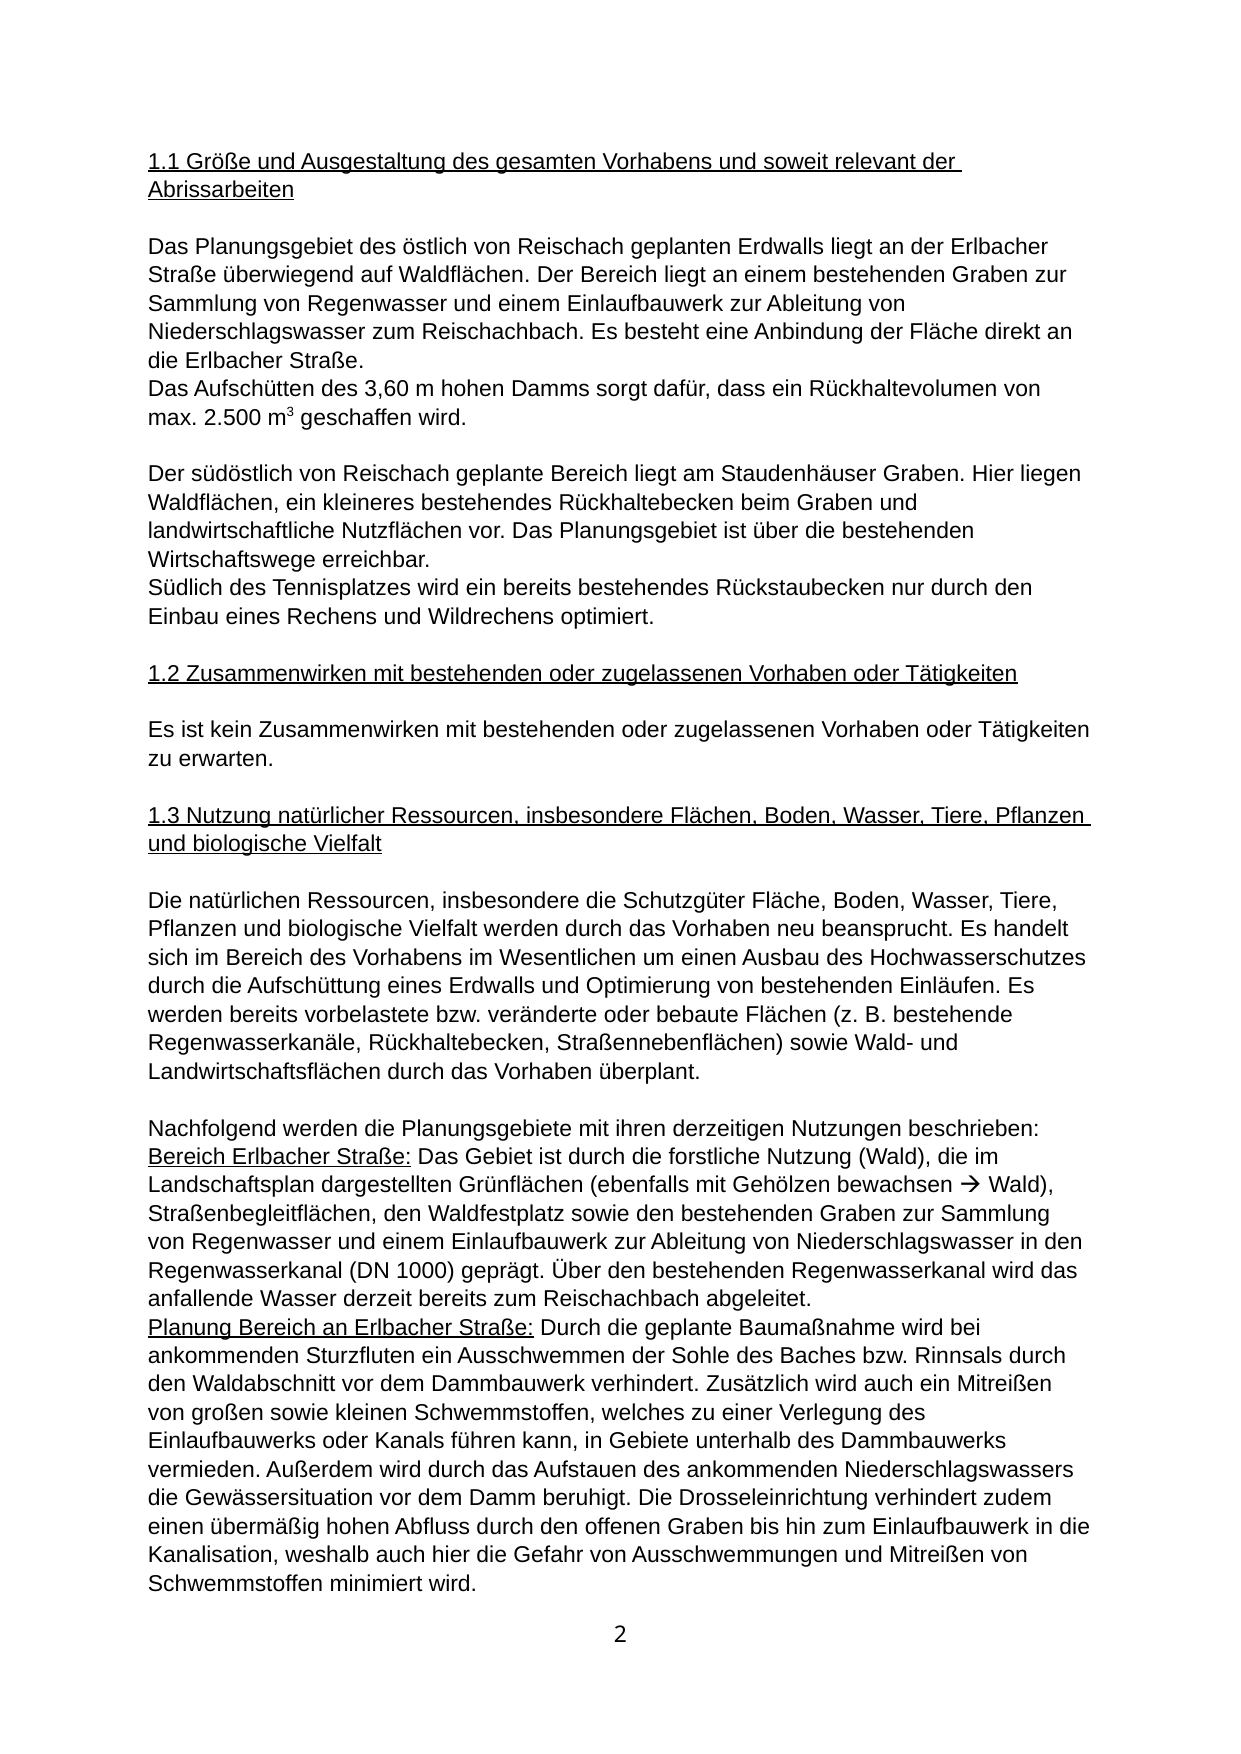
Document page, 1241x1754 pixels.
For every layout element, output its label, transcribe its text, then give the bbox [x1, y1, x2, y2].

text 1.2 Zusammenwirken mit bestehenden oder zugelassenen Vorhaben oder Tätigkeiten [148, 659, 1093, 686]
text Es ist kein Zusammenwirken mit bestehenden oder zugelassenen Vorhaben oder Tätigkeiten zu erwarten. [148, 716, 1093, 771]
text Die natürlichen Ressourcen, insbesondere die Schutzgüter Fläche, Boden, Wasser, Tiere, Pflanzen und biologische Vielfalt werden durch das Vorhaben neu beansprucht. Es handelt sich im Bereich des Vorhabens im Wesentlichen um einen Ausbau des Hochwasserschutzes durch die Aufschüttung eines Erdwalls und Optimierung von bestehenden Einläufen. Es werden bereits vorbelastete bzw. veränderte oder bebaute Flächen (z. B. bestehende Regenwasserkanäle, Rückhaltebecken, Straßennebenflächen) sowie Wald- und Landwirtschaftsflächen durch das Vorhaben überplant. [148, 887, 1093, 1084]
text Bereich Erlbacher Straße: Das Gebiet ist durch die forstliche Nutzung (Wald), die im Landschaftsplan dargestellten Grünflächen (ebenfalls mit Gehölzen bewachsen Wald), Straßenbegleitflächen, den Waldfestplatz sowie den bestehenden Graben zur Sammlung von Regenwasser und einem Einlaufbauwerk zur Ableitung von Niederschlagswasser in den Regenwasserkanal (DN 1000) geprägt. Über den bestehenden Regenwasserkanal wird das anfallende Wasser derzeit bereits zum Reischachbach abgeleitet. [148, 1143, 1093, 1311]
text Südlich des Tennisplatzes wird ein bereits bestehendes Rückstaubecken nur durch den Einbau eines Rechens und Wildrechens optimiert. [148, 574, 1093, 629]
text 1.1 Größe und Ausgestaltung des gesamten Vorhabens und soweit relevant der Abrissarbeiten [148, 148, 1093, 202]
text Nachfolgend werden die Planungsgebiete mit ihren derzeitigen Nutzungen beschrieben: [148, 1114, 1093, 1141]
text Das Aufschütten des 3,60 m hohen Damms sorgt dafür, dass ein Rückhaltevolumen von max. 2.500 m3 geschaffen wird. [148, 375, 1093, 430]
text Das Planungsgebiet des östlich von Reischach geplanten Erdwalls liegt an der Erlbacher Straße überwiegend auf Waldflächen. Der Bereich liegt an einem bestehenden Graben zur Sammlung von Regenwasser und einem Einlaufbauwerk zur Ableitung von Niederschlagswasser zum Reischachbach. Es besteht eine Anbindung der Fläche direkt an die Erlbacher Straße. [148, 233, 1093, 373]
text Planung Bereich an Erlbacher Straße: Durch die geplante Baumaßnahme wird bei ankommenden Sturzfluten ein Ausschwemmen der Sohle des Baches bzw. Rinnsals durch den Waldabschnitt vor dem Dammbauwerk verhindert. Zusätzlich wird auch ein Mitreißen von großen sowie kleinen Schwemmstoffen, welches zu einer Verlegung des Einlaufbauwerks oder Kanals führen kann, in Gebiete unterhalb des Dammbauwerks vermieden. Außerdem wird durch das Aufstauen des ankommenden Niederschlagswassers die Gewässersituation vor dem Damm beruhigt. Die Drosseleinrichtung verhindert zudem einen übermäßig hohen Abfluss durch den offenen Graben bis hin zum Einlaufbauwerk in die Kanalisation, weshalb auch hier die Gefahr von Ausschwemmungen und Mitreißen von Schwemmstoffen minimiert wird. [148, 1313, 1093, 1596]
text 1.3 Nutzung natürlicher Ressourcen, insbesondere Flächen, Boden, Wasser, Tiere, Pflanzen und biologische Vielfalt [148, 802, 1093, 856]
text Der südöstlich von Reischach geplante Bereich liegt am Staudenhäuser Graben. Hier liegen Waldflächen, ein kleineres bestehendes Rückhaltebecken beim Graben und landwirtschaftliche Nutzflächen vor. Das Planungsgebiet ist über die bestehenden Wirtschaftswege erreichbar. [148, 460, 1093, 572]
